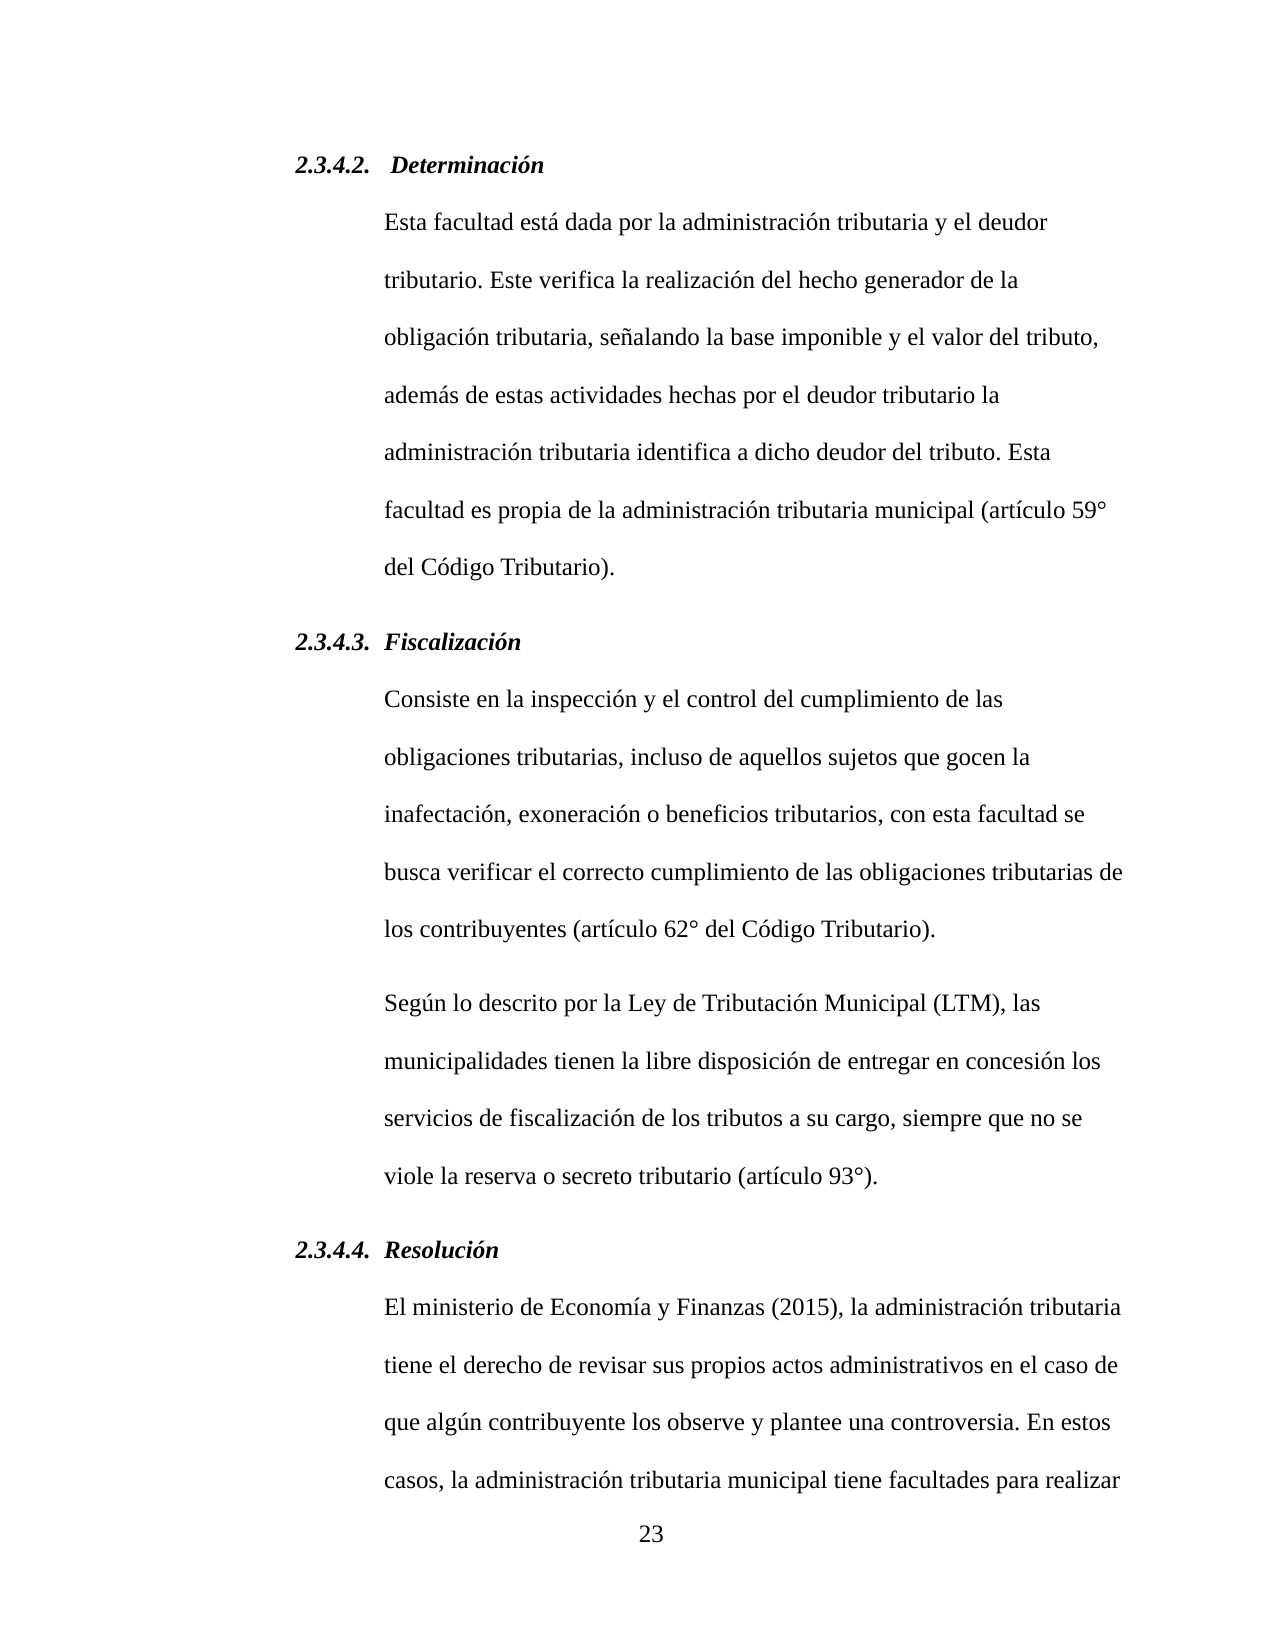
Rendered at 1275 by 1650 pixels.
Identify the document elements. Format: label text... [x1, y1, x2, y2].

list Fiscalización [295, 627, 1125, 655]
text Esta facultad está dada por la administración tributaria y el deudor tributario. Este verifica la realización del hecho generador de la obligación tributaria, señalando la base imponible y el valor del tributo, además de estas actividades hechas por el deudor tributario la administración tributaria identifica a dicho deudor del tributo. Esta facultad es propia de la administración tributaria municipal (artículo 59° del Código Tributario). [384, 207, 1125, 581]
list Resolución [295, 1235, 1125, 1264]
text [384, 1292, 1125, 1494]
list Determinación [295, 150, 1125, 179]
text Según lo descrito por la Ley de Tributación Municipal (LTM), las municipalidades tienen la libre disposición de entregar en concesión los servicios de fiscalización de los tributos a su cargo, siempre que no se viole la reserva o secreto tributario (artículo 93°). [384, 988, 1125, 1189]
text Consiste en la inspección y el control del cumplimiento de las obligaciones tributarias, incluso de aquellos sujetos que gocen la inafectación, exoneración o beneficios tributarios, con esta facultad se busca verificar el correcto cumplimiento de las obligaciones tributarias de los contribuyentes (artículo 62° del Código Tributario). [384, 684, 1125, 943]
